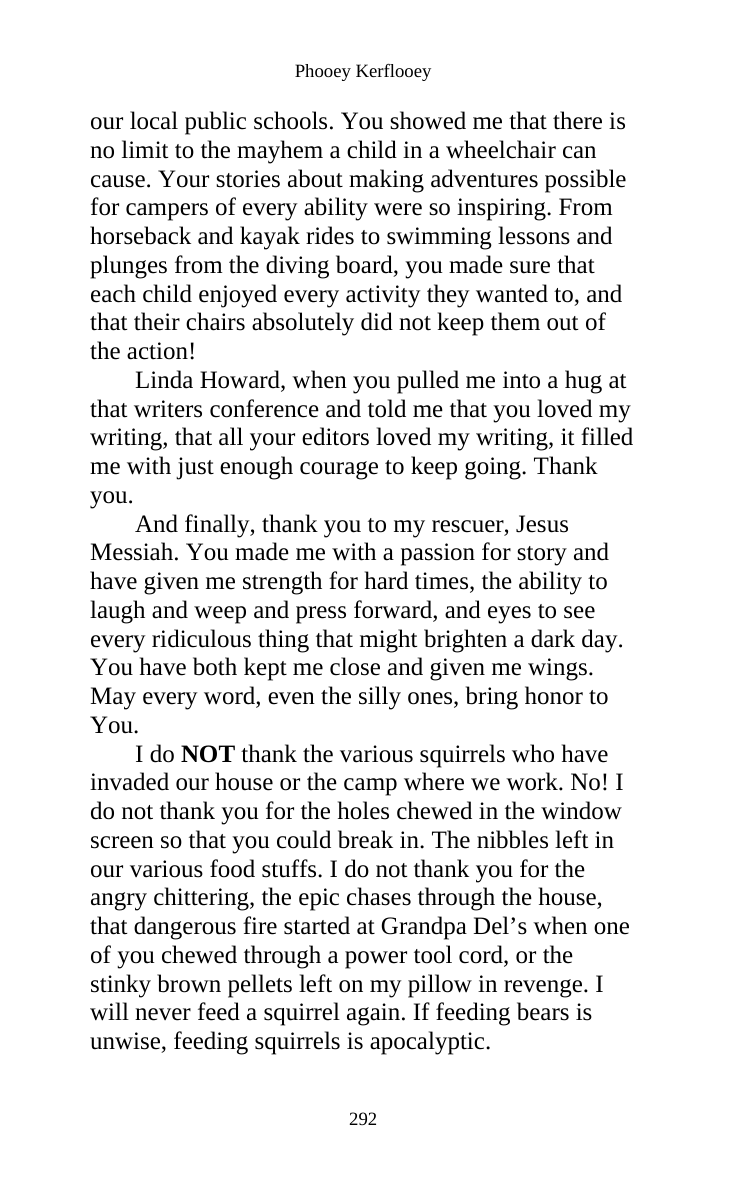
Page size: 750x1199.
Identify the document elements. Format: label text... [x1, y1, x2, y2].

text I do NOT thank the various squirrels who have invaded our house or the camp where we work. No! I do not thank you for the holes chewed in the window screen so that you could break in. The nibbles left in our various food stuffs. I do not thank you for the angry chittering, the epic chases through the house, that dangerous fire started at Grandpa Del’s when one of you chewed through a power tool cord, or the stinky brown pellets left on my pillow in revenge. I will never feed a squirrel again. If feeding bears is unwise, feeding squirrels is apocalyptic. [90, 739, 636, 1055]
text Linda Howard, when you pulled me into a hug at that writers conference and told me that you loved my writing, that all your editors loved my writing, it filled me with just enough courage to keep going. Thank you. [90, 365, 636, 509]
text And finally, thank you to my rescuer, Jesus Messiah. You made me with a passion for story and have given me strength for hard times, the ability to laugh and weep and press forward, and eyes to see every ridiculous thing that might brighten a dark day. You have both kept me close and given me wings. May every word, even the silly ones, bring honor to You. [90, 509, 636, 739]
